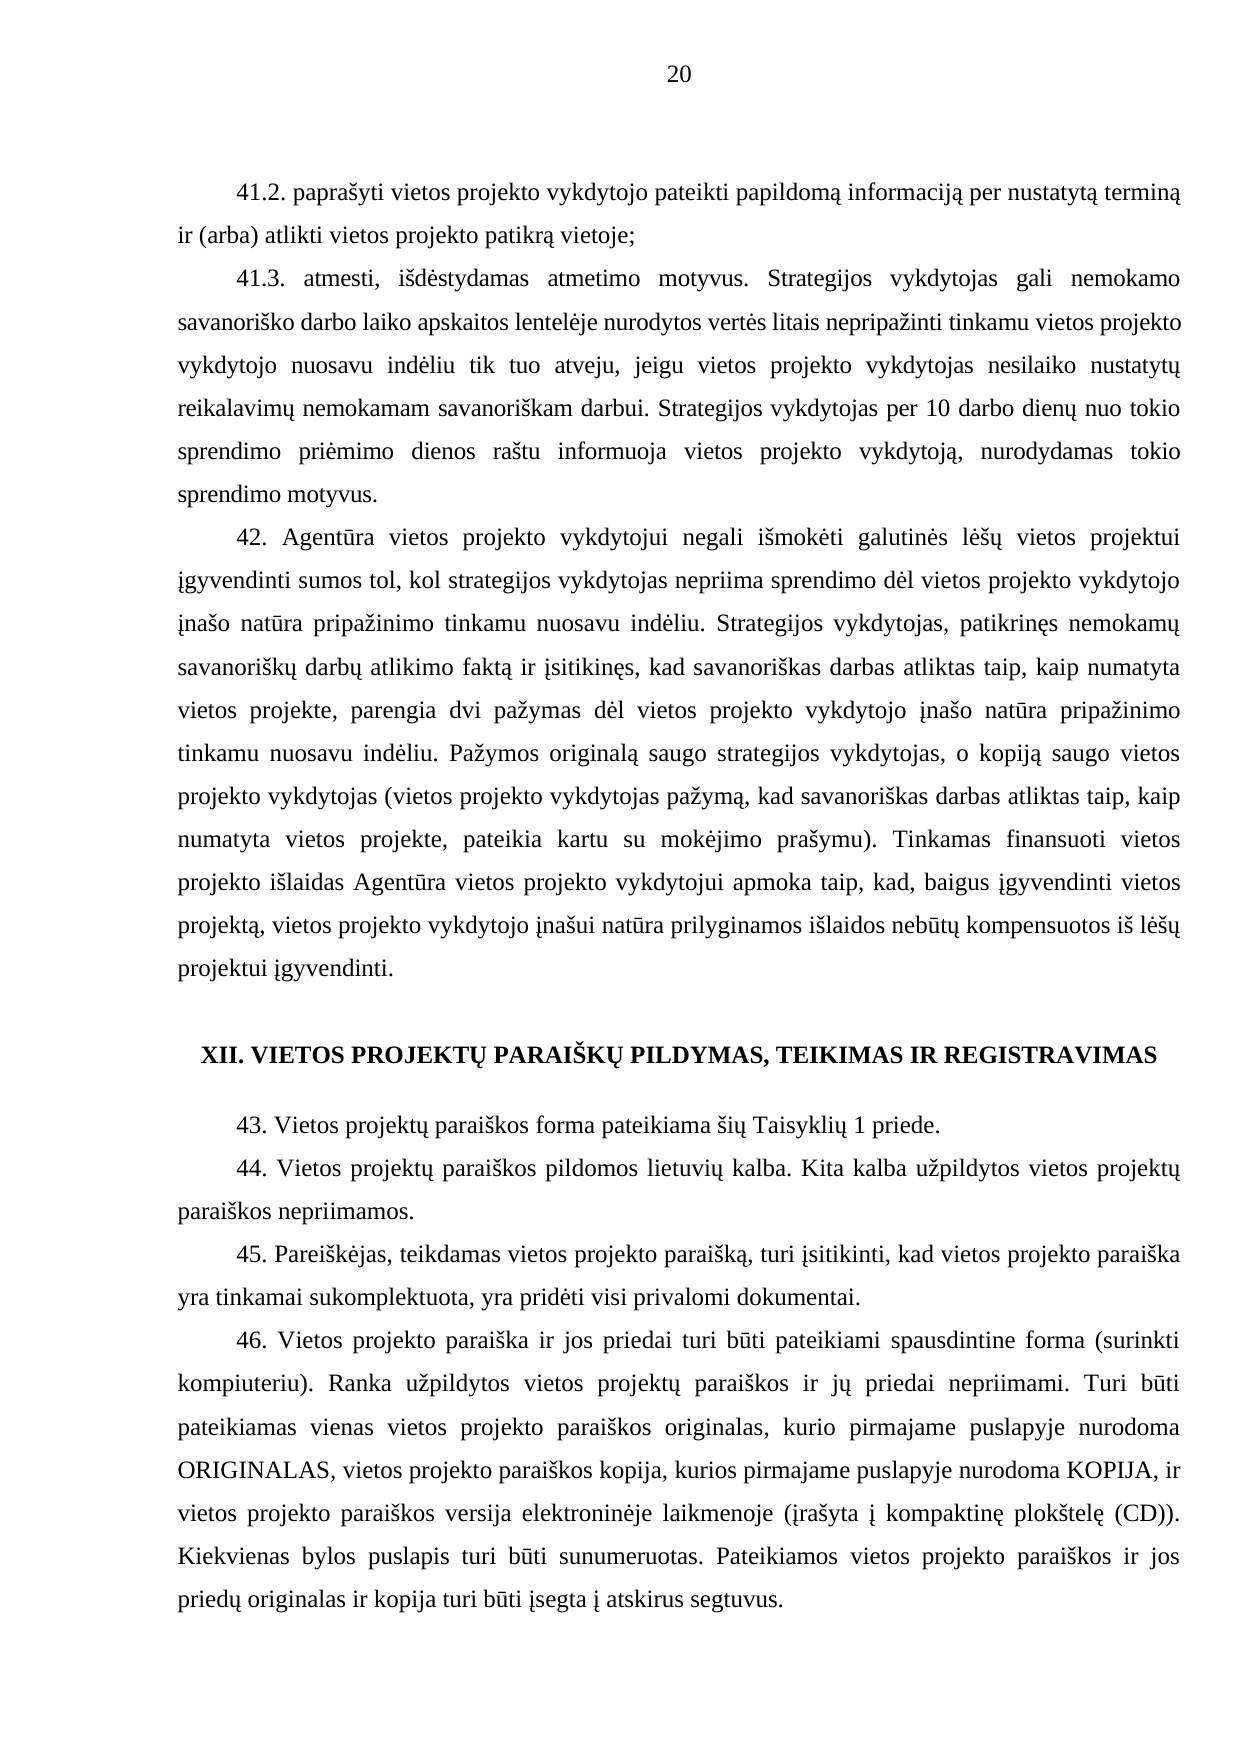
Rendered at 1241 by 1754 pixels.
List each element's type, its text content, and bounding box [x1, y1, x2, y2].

text 41.2. paprašyti vietos projekto vykdytojo pateikti papildomą informaciją per nustatytą terminą ir (arba) atlikti vietos projekto patikrą vietoje; [177, 177, 1181, 249]
text XII. VIETOS PROJEKTŲ PARAIŠKŲ PILDYMAS, TEIKIMAS IR REGISTRAVIMAS [177, 1040, 1181, 1068]
text 46. Vietos projekto paraiška ir jos priedai turi būti pateikiami spausdintine forma (surinkti kompiuteriu). Ranka užpildytos vietos projektų paraiškos ir jų priedai nepriimami. Turi būti pateikiamas vienas vietos projekto paraiškos originalas, kurio pirmajame puslapyje nurodoma ORIGINALAS, vietos projekto paraiškos kopija, kurios pirmajame puslapyje nurodoma KOPIJA, ir vietos projekto paraiškos versija elektroninėje laikmenoje (įrašyta į kompaktinę plokštelę (CD)). Kiekvienas bylos puslapis turi būti sunumeruotas. Pateikiamos vietos projekto paraiškos ir jos priedų originalas ir kopija turi būti įsegta į atskirus segtuvus. [177, 1325, 1181, 1613]
text 42. Agentūra vietos projekto vykdytojui negali išmokėti galutinės lėšų vietos projektui įgyvendinti sumos tol, kol strategijos vykdytojas nepriima sprendimo dėl vietos projekto vykdytojo įnašo natūra pripažinimo tinkamu nuosavu indėliu. Strategijos vykdytojas, patikrinęs nemokamų savanoriškų darbų atlikimo faktą ir įsitikinęs, kad savanoriškas darbas atliktas taip, kaip numatyta vietos projekte, parengia dvi pažymas dėl vietos projekto vykdytojo įnašo natūra pripažinimo tinkamu nuosavu indėliu. Pažymos originalą saugo strategijos vykdytojas, o kopiją saugo vietos projekto vykdytojas (vietos projekto vykdytojas pažymą, kad savanoriškas darbas atliktas taip, kaip numatyta vietos projekte, pateikia kartu su mokėjimo prašymu). Tinkamas finansuoti vietos projekto išlaidas Agentūra vietos projekto vykdytojui apmoka taip, kad, baigus įgyvendinti vietos projektą, vietos projekto vykdytojo įnašui natūra prilyginamos išlaidos nebūtų kompensuotos iš lėšų projektui įgyvendinti. [177, 522, 1181, 982]
text 44. Vietos projektų paraiškos pildomos lietuvių kalba. Kita kalba užpildytos vietos projektų paraiškos nepriimamos. [177, 1153, 1181, 1225]
text 41.3. atmesti, išdėstydamas atmetimo motyvus. Strategijos vykdytojas gali nemokamo savanoriško darbo laiko apskaitos lentelėje nurodytos vertės litais nepripažinti tinkamu vietos projekto vykdytojo nuosavu indėliu tik tuo atveju, jeigu vietos projekto vykdytojas nesilaiko nustatytų reikalavimų nemokamam savanoriškam darbui. Strategijos vykdytojas per 10 darbo dienų nuo tokio sprendimo priėmimo dienos raštu informuoja vietos projekto vykdytoją, nurodydamas tokio sprendimo motyvus. [177, 263, 1181, 508]
text 45. Pareiškėjas, teikdamas vietos projekto paraišką, turi įsitikinti, kad vietos projekto paraiška yra tinkamai sukomplektuota, yra pridėti visi privalomi dokumentai. [177, 1239, 1181, 1311]
text 43. Vietos projektų paraiškos forma pateikiama šių Taisyklių 1 priede. [177, 1110, 1181, 1138]
